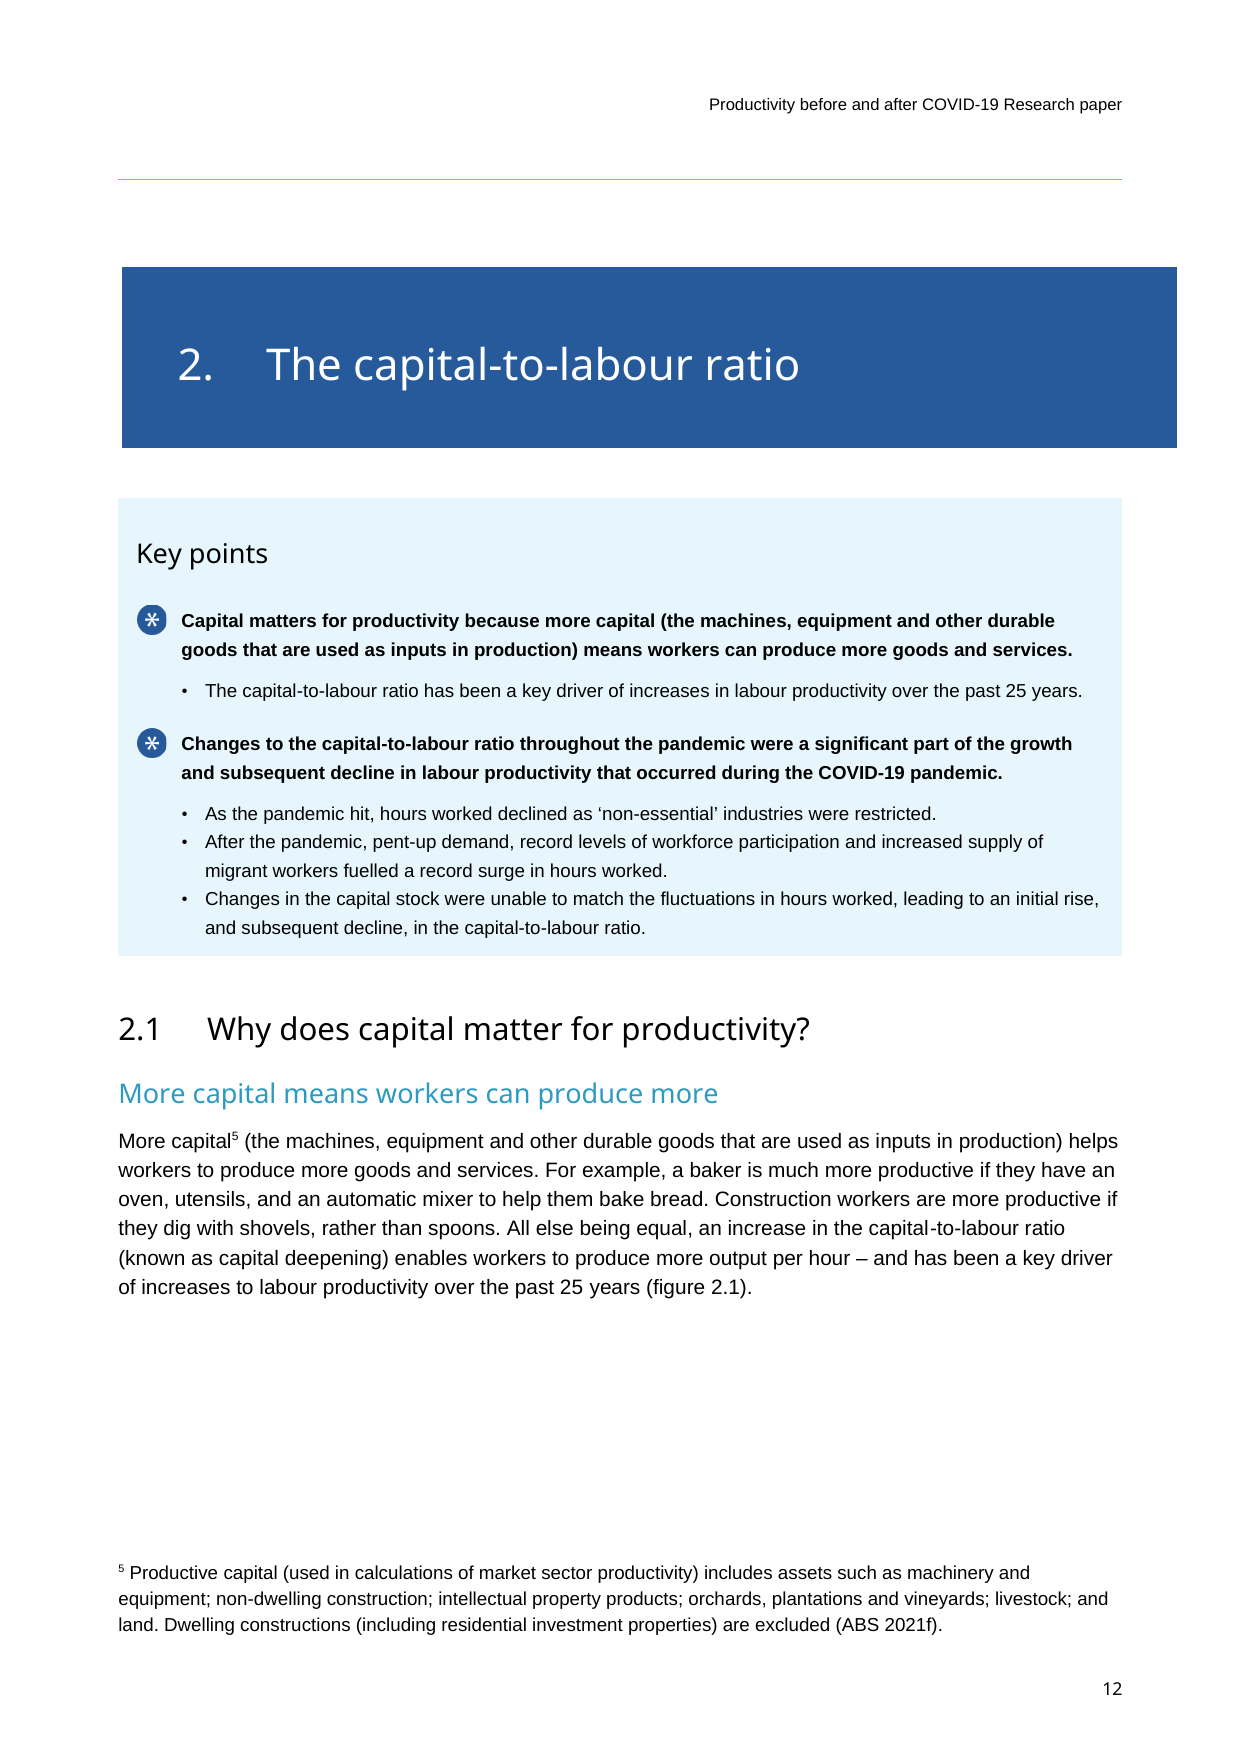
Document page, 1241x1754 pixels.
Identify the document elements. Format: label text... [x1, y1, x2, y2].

table_cell [118, 719, 178, 956]
picture [137, 605, 167, 635]
table_cell Capital matters for productivity because more capital (the machines, equipment and other durable goods that are used as inputs in production) means workers can produce more goods and services. The capital-to-labour ratio has been a key driver of increases in labour productivity over the past 25 years. [178, 596, 1122, 719]
subtitle Why does capital matter for productivity? [118, 1006, 1122, 1049]
text More capital (the machines, equipment and other durable goods that are used as inputs in production) helps workers to produce more goods and services. For example, a baker is much more productive if they have an oven, utensils, and an automatic mixer to help them bake bread. Construction workers are more productive if they dig with shovels, rather than spoons. All else being equal, an increase in the capital-to-labour ratio (known as capital deepening) enables workers to produce more output per hour – and has been a key driver of increases to labour productivity over the past 25 years (figure 2.1). [118, 1123, 1122, 1298]
picture [137, 728, 167, 758]
subtitle More capital means workers can produce more [118, 1074, 1122, 1111]
table_cell Changes to the capital-to-labour ratio throughout the pandemic were a significant part of the growth and subsequent decline in labour productivity that occurred during the COVID-19 pandemic. As the pandemic hit, hours worked declined as ‘non-essential’ industries were restricted. After the pandemic, pent-up demand, record levels of workforce participation and increased supply of migrant workers fuelled a record surge in hours worked. Changes in the capital stock were unable to match the fluctuations in hours worked, leading to an initial rise, and subsequent decline, in the capital-to-labour ratio. [178, 719, 1122, 956]
table_cell [118, 596, 178, 719]
subtitle The capital-to-labour ratio [123, 269, 1176, 447]
table_header Key points [118, 498, 1122, 596]
